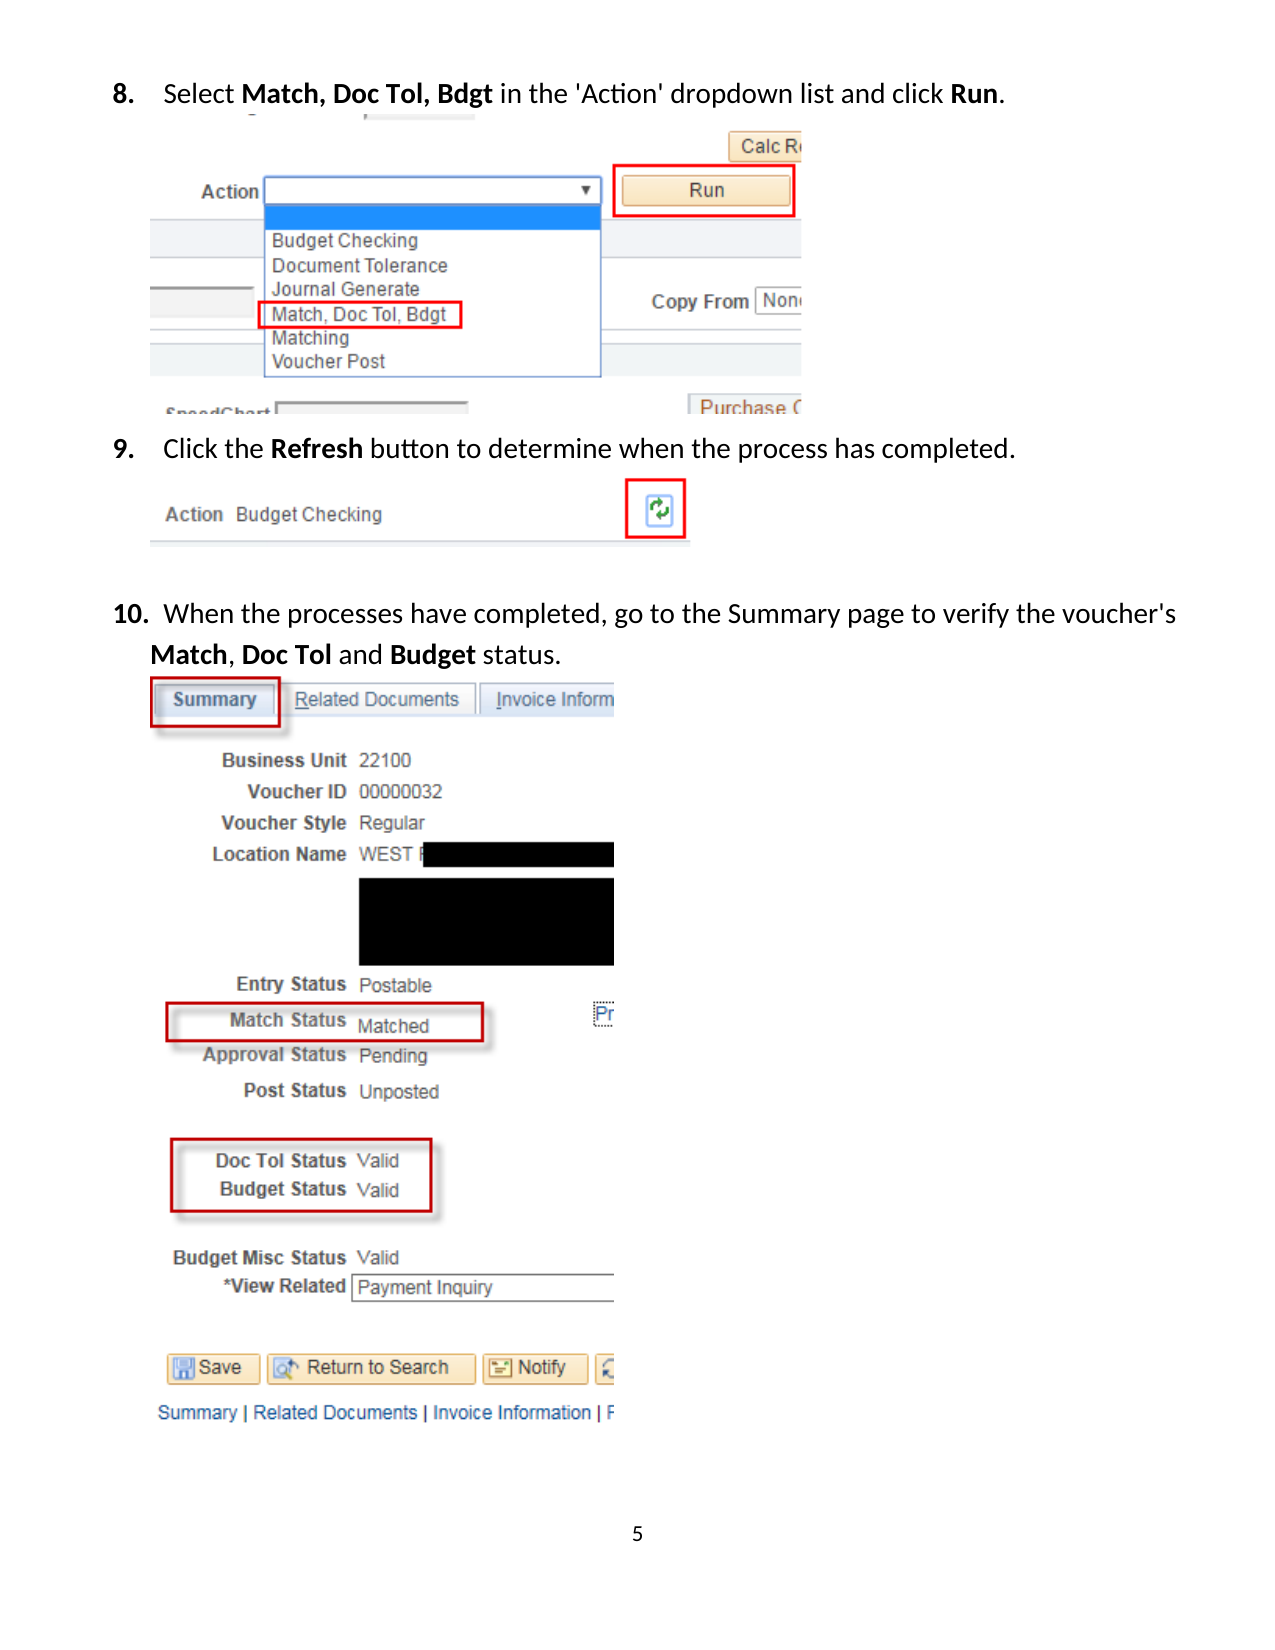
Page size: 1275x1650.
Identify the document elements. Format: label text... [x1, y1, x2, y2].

picture [150, 469, 691, 547]
picture [150, 675, 614, 1468]
picture [150, 114, 802, 414]
